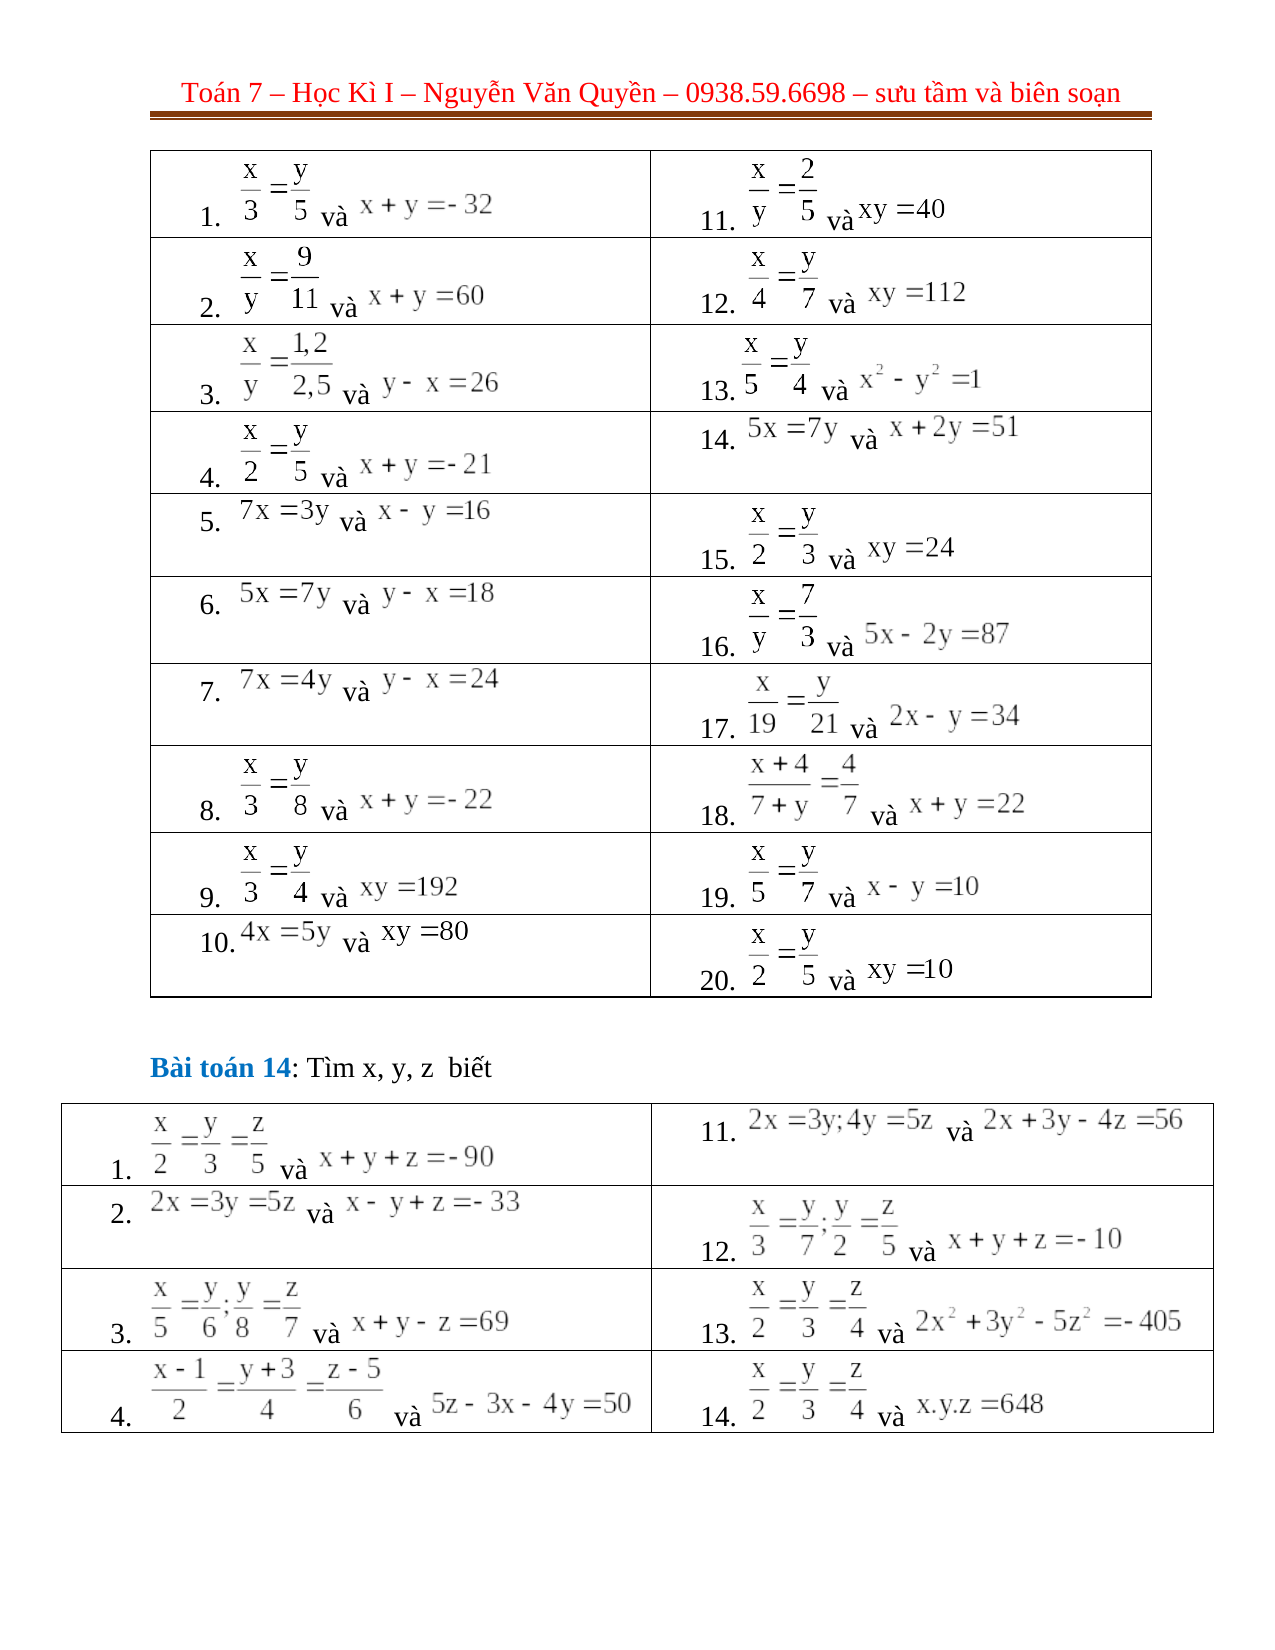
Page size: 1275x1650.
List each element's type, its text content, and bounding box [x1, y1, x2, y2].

table_cell và [151, 577, 650, 662]
table_header và [62, 1104, 651, 1185]
table_cell và [151, 494, 650, 576]
table_cell và [151, 664, 650, 745]
table_cell và [651, 238, 1151, 324]
table_cell và [652, 1269, 1213, 1350]
table_header và [651, 151, 1151, 237]
table_cell và [62, 1269, 651, 1350]
table_cell và [651, 325, 1151, 411]
table_cell và [651, 746, 1151, 832]
table_cell và [151, 325, 650, 411]
table_cell và [651, 915, 1151, 996]
table_cell và [151, 915, 650, 996]
table_cell và [151, 238, 650, 324]
table_cell và [62, 1186, 651, 1268]
table_header và [652, 1104, 1213, 1185]
table_cell và [651, 664, 1151, 745]
text Bài toán 14: Tìm x, y, z biết [150, 1050, 1152, 1084]
table_header và [151, 151, 650, 237]
table_cell và [151, 746, 650, 832]
table_cell và [151, 412, 650, 493]
table_cell và [651, 494, 1151, 576]
table_cell và [651, 833, 1151, 914]
table_cell và [62, 1351, 651, 1432]
table_cell và [652, 1351, 1213, 1432]
table_cell và [651, 412, 1151, 493]
table_cell và [652, 1186, 1213, 1268]
table_cell và [651, 577, 1151, 662]
table_cell và [151, 833, 650, 914]
